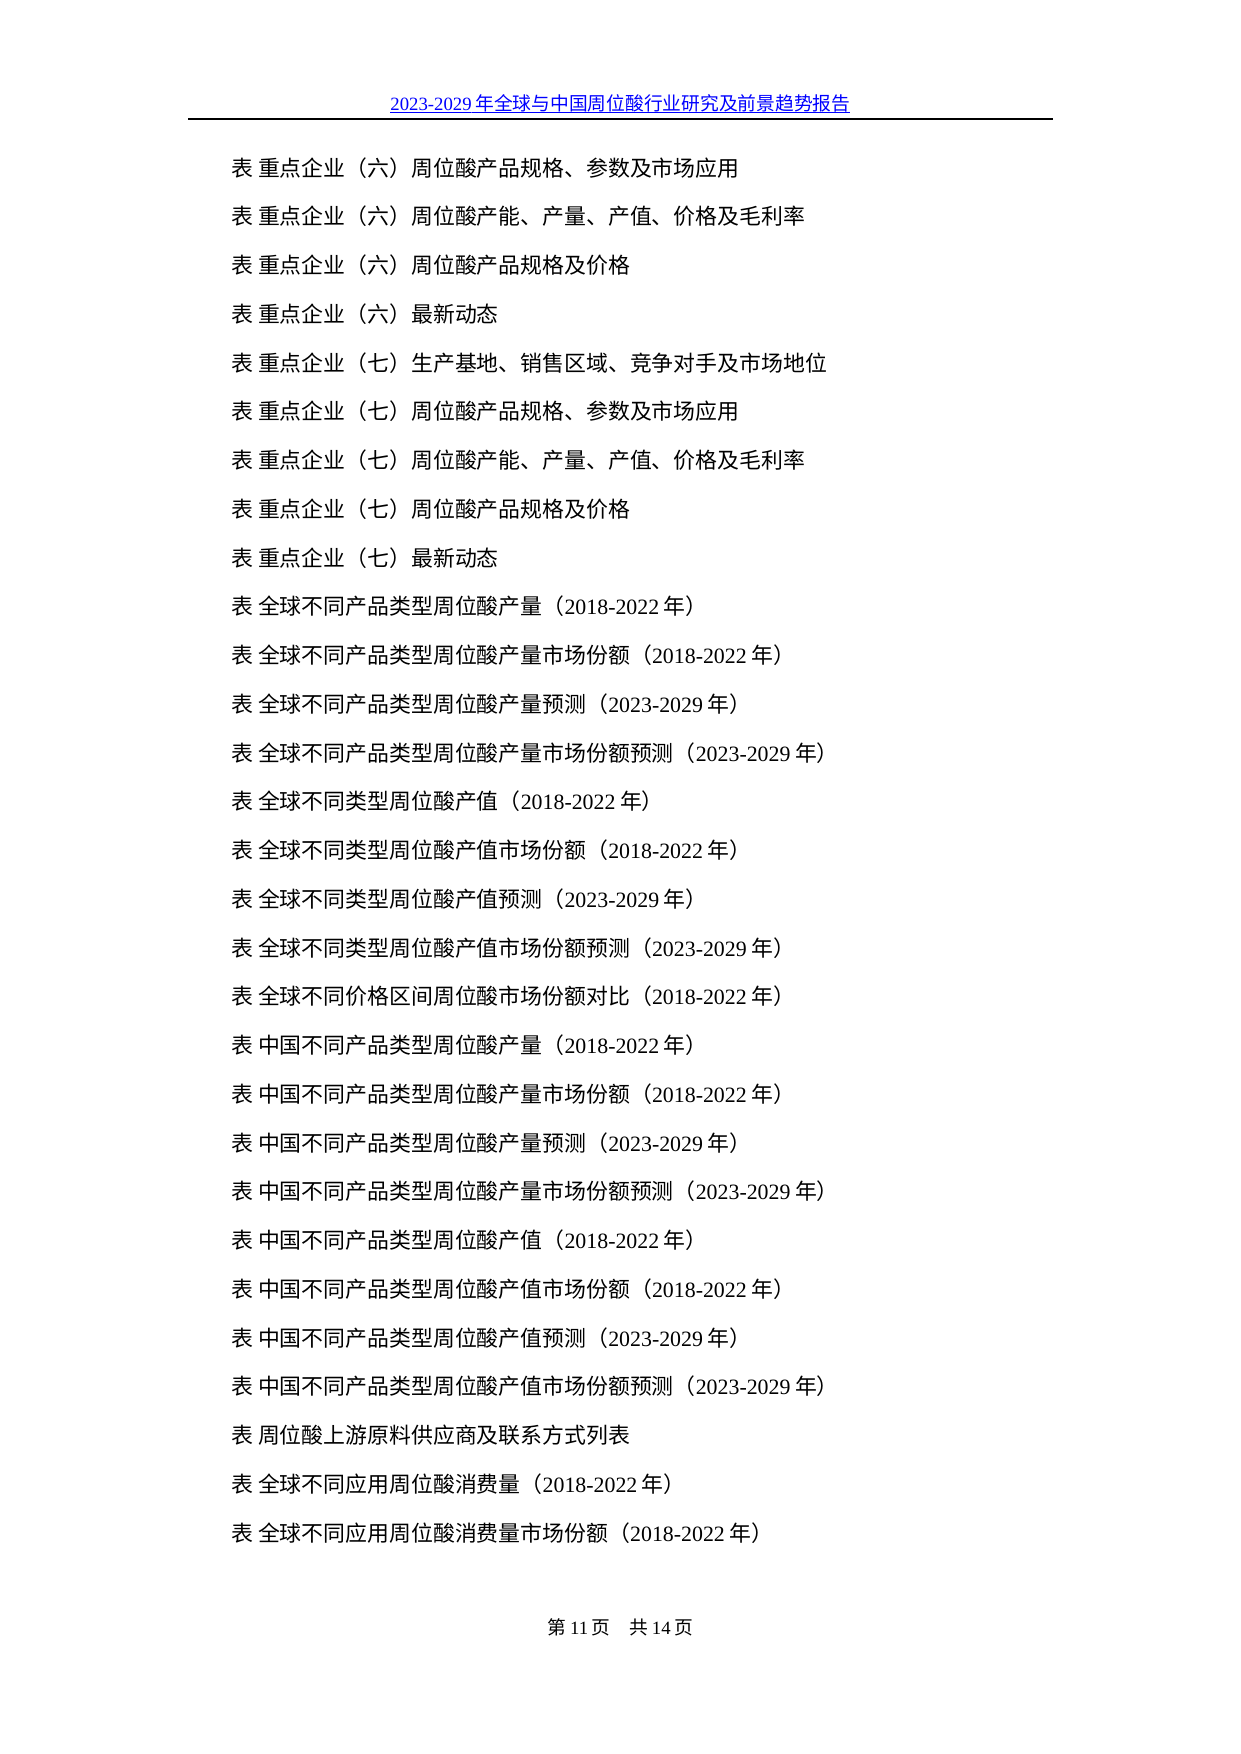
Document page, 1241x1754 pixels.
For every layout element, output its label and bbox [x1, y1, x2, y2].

text [187, 150, 1053, 1548]
